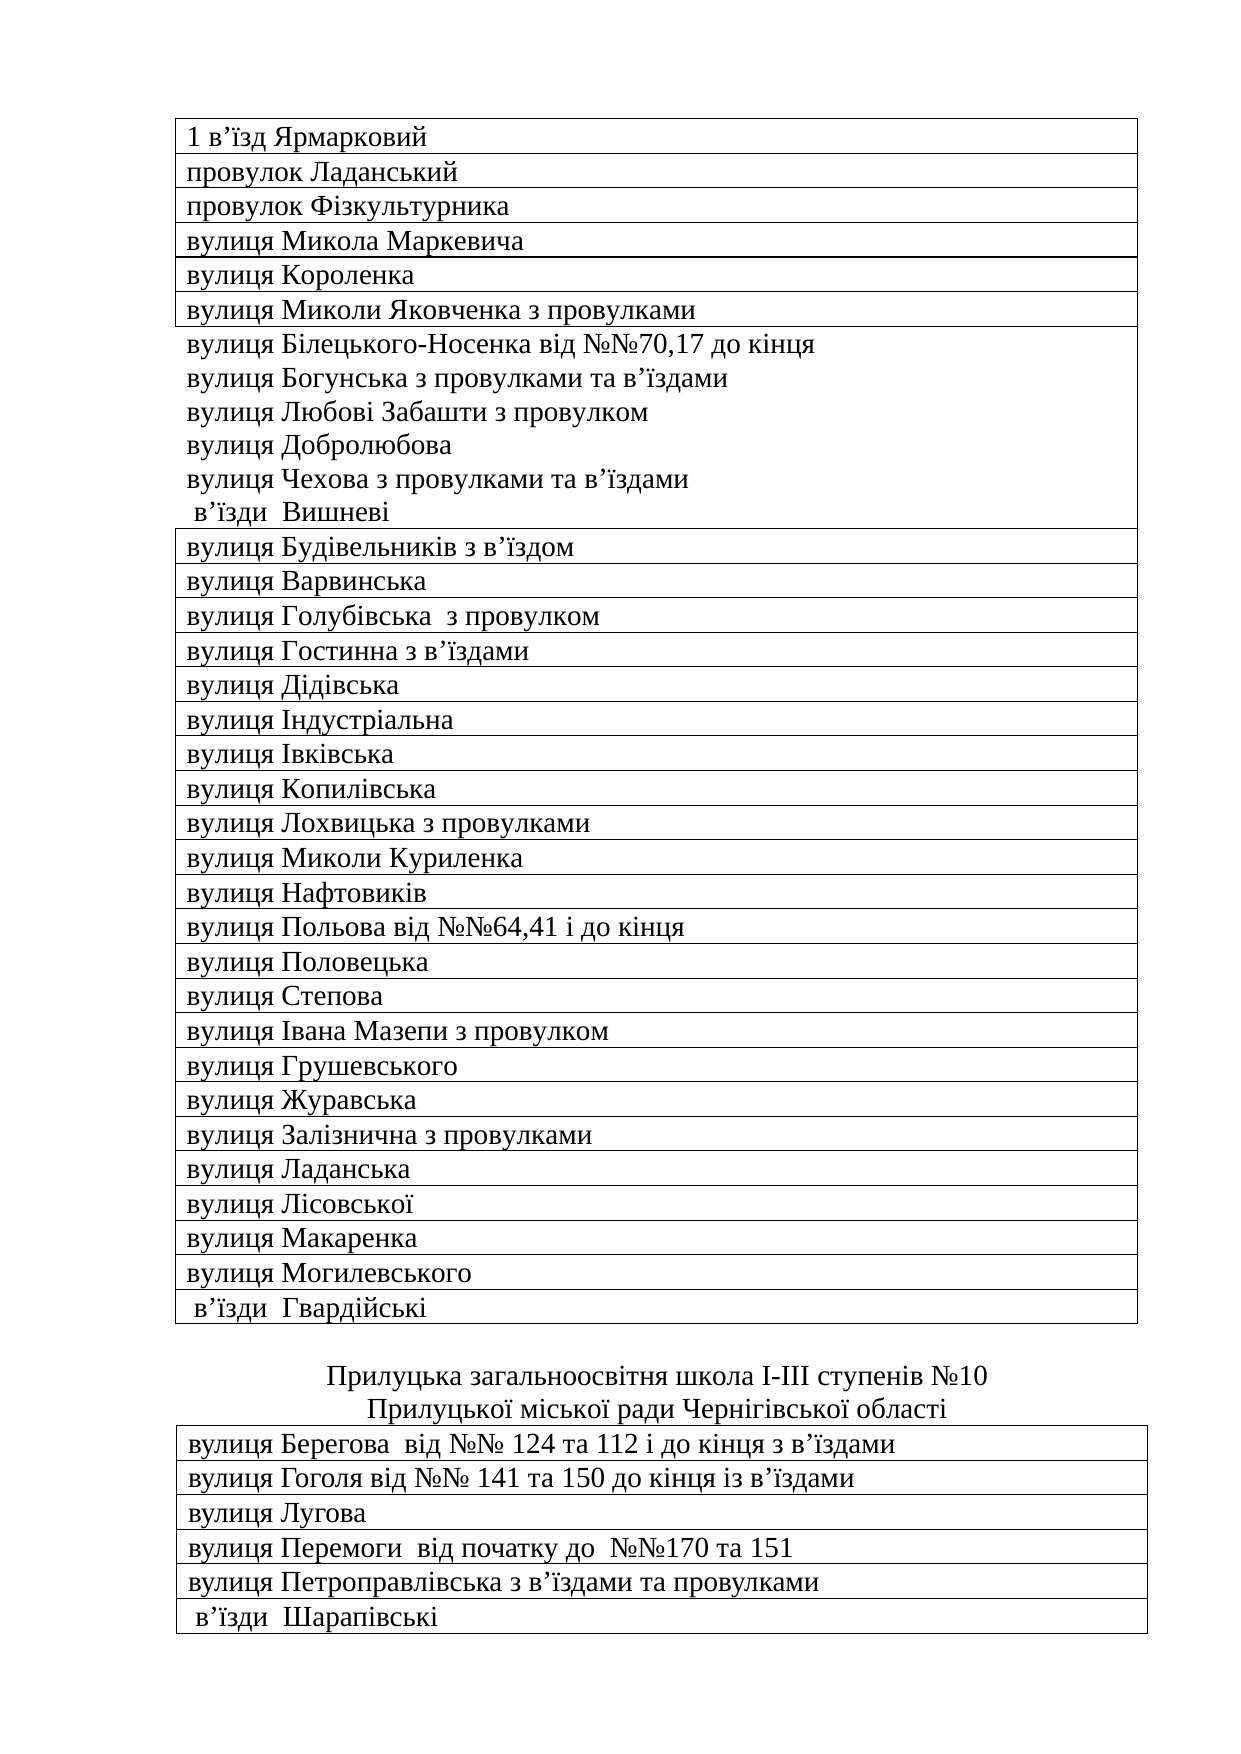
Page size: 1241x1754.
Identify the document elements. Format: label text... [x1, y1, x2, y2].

table_cell в’їзди Гвардійські [176, 1290, 1137, 1323]
table_cell вулиця Ладанська [176, 1151, 1137, 1185]
table_cell вулиця Лісовської [176, 1186, 1137, 1219]
table_cell вулиця Будівельників з в’їздом [176, 529, 1137, 562]
table_cell вулиця Білецького-Носенка від №№70,17 до кінця [175, 327, 1137, 360]
table_cell вулиця Гостинна з в’їздами [176, 633, 1137, 666]
table_cell вулиця Нафтовиків [176, 875, 1137, 908]
table_cell вулиця Варвинська [176, 564, 1137, 597]
table_cell вулиця Микола Маркевича [176, 223, 1137, 256]
table_header вулиця Берегова від №№ 124 та 112 і до кінця з в’їздами [177, 1426, 1147, 1459]
table_cell вулиця Індустріальна [176, 702, 1137, 735]
table_cell вулиця Богунська з провулками та в’їздами [175, 360, 1137, 394]
table_cell вулиця Степова [176, 979, 1137, 1012]
table_cell вулиця Гоголя від №№ 141 та 150 до кінця із в’їздами [177, 1461, 1147, 1494]
table_cell провулок Ладанський [176, 154, 1137, 187]
table_cell вулиця Івана Мазепи з провулком [176, 1013, 1137, 1047]
table_cell вулиця Лугова [177, 1495, 1147, 1529]
table_cell вулиця Дідівська [176, 667, 1137, 701]
table_cell вулиця Івківська [176, 736, 1137, 770]
table_cell вулиця Перемоги від початку до №№170 та 151 [177, 1530, 1147, 1563]
table_cell вулиця Петроправлівська з в’їздами та провулками [177, 1564, 1147, 1598]
table_cell вулиця Миколи Яковченка з провулками [176, 292, 1137, 326]
table_cell вулиця Любові Забашти з провулком [175, 394, 1137, 427]
table_cell вулиця Лохвицька з провулками [176, 806, 1137, 839]
table_cell вулиця Могилевського [176, 1255, 1137, 1289]
table_cell вулиця Грушевського [176, 1048, 1137, 1081]
table_cell вулиця Половецька [176, 944, 1137, 977]
table_cell вулиця Голубівська з провулком [176, 598, 1137, 632]
table_cell вулиця Польова від №№64,41 і до кінця [176, 909, 1137, 943]
text Прилуцька загальноосвітня школа І-ІІІ ступенів №10 [177, 1358, 1137, 1391]
text Прилуцької міської ради Чернігівської області [177, 1391, 1137, 1425]
table_cell вулиця Чехова з провулками та в’їздами [175, 461, 1137, 494]
table_cell в’їзди Вишневі [175, 494, 1137, 528]
table_cell вулиця Макаренка [176, 1221, 1137, 1254]
table_cell вулиця Короленка [176, 258, 1137, 291]
table_cell вулиця Копилівська [176, 771, 1137, 804]
table_cell в’їзди Шарапівські [177, 1599, 1147, 1632]
table_cell вулиця Добролюбова [175, 427, 1137, 461]
table_cell вулиця Залізнична з провулками [176, 1117, 1137, 1150]
table_cell вулиця Журавська [176, 1082, 1137, 1116]
table_cell вулиця Миколи Куриленка [176, 840, 1137, 874]
table_cell провулок Фізкультурника [176, 188, 1137, 222]
table_cell 1 в’їзд Ярмарковий [176, 119, 1137, 153]
